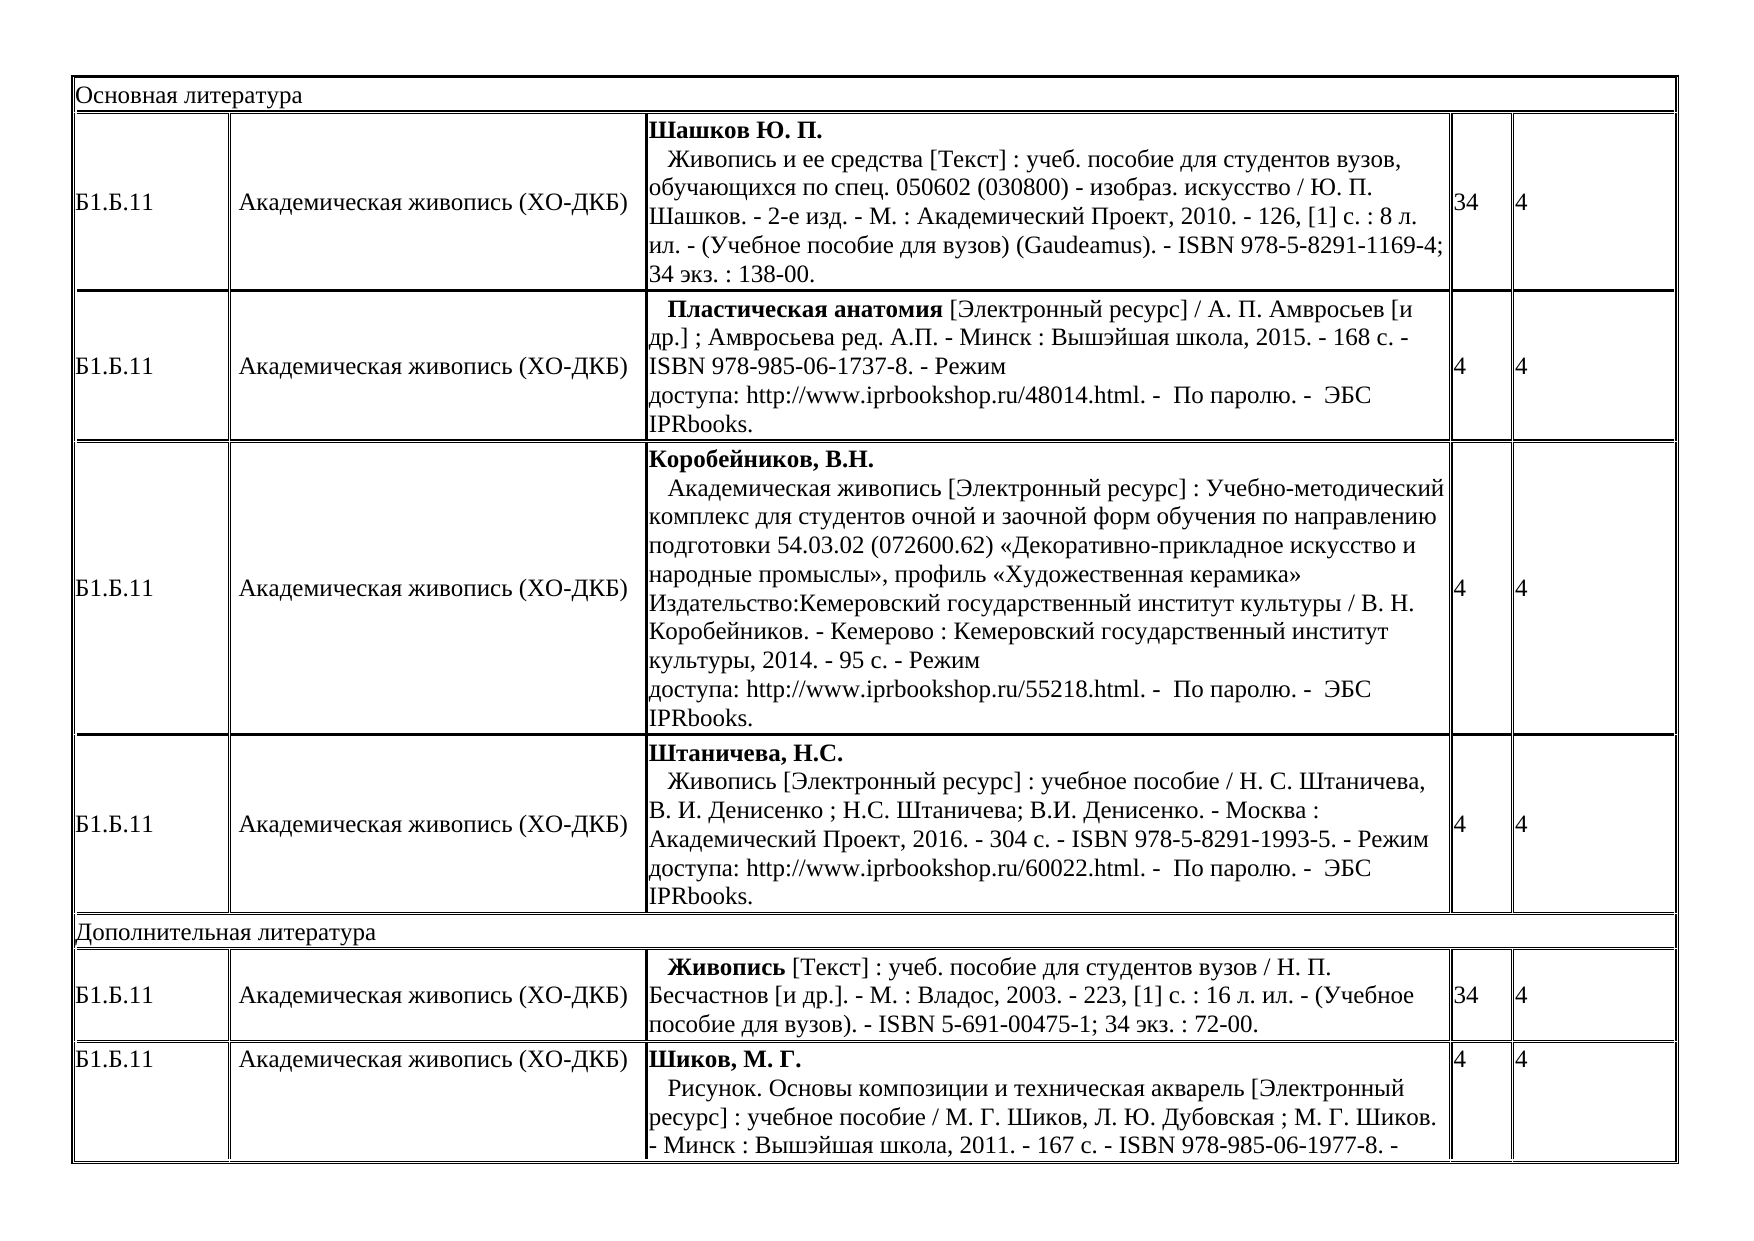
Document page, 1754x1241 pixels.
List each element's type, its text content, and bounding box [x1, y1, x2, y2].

table_cell 4 [1514, 289, 1675, 439]
table_cell Коробейников, В.Н. Академическая живопись [Электронный ресурс] : Учебно-методический комплекс для студентов очной и заочной форм обучения по направлению подготовки 54.03.02 (072600.62) «Декоративно-прикладное искусство и народные промыслы», профиль «Художественная керамика» Издательство:Кемеровский государственный институт культуры / В. Н. Коробейников. - Кемерово : Кемеровский государственный институт культуры, 2014. - 95 c. - Режим доступа: http://www.iprbookshop.ru/55218.html. - По паролю. - ЭБС IPRbooks. [648, 443, 1449, 733]
table_cell 4 [1453, 736, 1511, 912]
table_cell Академическая живопись (ХО-ДКБ) [231, 114, 645, 289]
table_cell Основная литература [75, 78, 1675, 110]
table_cell 4 [1513, 1040, 1676, 1161]
table_cell 4 [1453, 292, 1511, 439]
table_cell Пластическая анатомия [Электронный ресурс] / А. П. Амвросьев [и др.] ; Амвросьева ред. А.П. - Минск : Вышэйшая школа, 2015. - 168 c. - ISBN 978-985-06-1737-8. - Режим доступа: http://www.iprbookshop.ru/48014.html. - По паролю. - ЭБС IPRbooks. [648, 292, 1449, 439]
table_cell Б1.Б.11 [75, 1040, 230, 1161]
table_cell Б1.Б.11 [73, 733, 228, 912]
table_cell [646, 1040, 1451, 1161]
table_cell Б1.Б.11 [75, 289, 228, 439]
table_cell 4 [1453, 443, 1511, 733]
table_cell Академическая живопись (ХО-ДКБ) [231, 736, 645, 912]
table_cell Живопись [Текст] : учеб. пособие для студентов вузов / Н. П. Бесчастнов [и др.]. - М. : Владос, 2003. - 223, [1] с. : 16 л. ил. - (Учебное пособие для вузов). - ISBN 5-691-00475-1; 34 экз. : 72-00. [648, 950, 1449, 1039]
table_cell 4 [1513, 947, 1677, 1039]
table_cell 34 [1453, 114, 1511, 289]
table_cell Б1.Б.11 [75, 110, 228, 289]
table_cell Дополнительная литература [73, 912, 1677, 947]
table_cell Академическая живопись (ХО-ДКБ) [231, 443, 645, 733]
table_cell 4 [1451, 1043, 1512, 1161]
table_cell Академическая живопись (ХО-ДКБ) [231, 292, 645, 439]
table_cell 4 [1514, 439, 1676, 733]
table_cell 4 [1514, 733, 1677, 912]
table_cell 4 [1514, 110, 1676, 289]
table_cell 34 [1453, 950, 1511, 1039]
table_cell Б1.Б.11 [75, 439, 228, 733]
table_cell Шашков Ю. П. Живопись и ее средства [Текст] : учеб. пособие для студентов вузов, обучающихся по спец. 050602 (030800) - изобраз. искусство / Ю. П. Шашков. - 2-е изд. - М. : Академический Проект, 2010. - 126, [1] с. : 8 л. ил. - (Учебное пособие для вузов) (Gaudeamus). - ISBN 978-5-8291-1169-4; 34 экз. : 138-00. [648, 114, 1449, 289]
table_cell Академическая живопись (ХО-ДКБ) [231, 950, 645, 1039]
table_cell Б1.Б.11 [73, 947, 230, 1039]
table_cell Штаничева, Н.С. Живопись [Электронный ресурс] : учебное пособие / Н. С. Штаничева, В. И. Денисенко ; Н.С. Штаничева; В.И. Денисенко. - Москва : Академический Проект, 2016. - 304 c. - ISBN 978-5-8291-1993-5. - Режим доступа: http://www.iprbookshop.ru/60022.html. - По паролю. - ЭБС IPRbooks. [648, 736, 1449, 912]
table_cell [230, 1043, 646, 1161]
